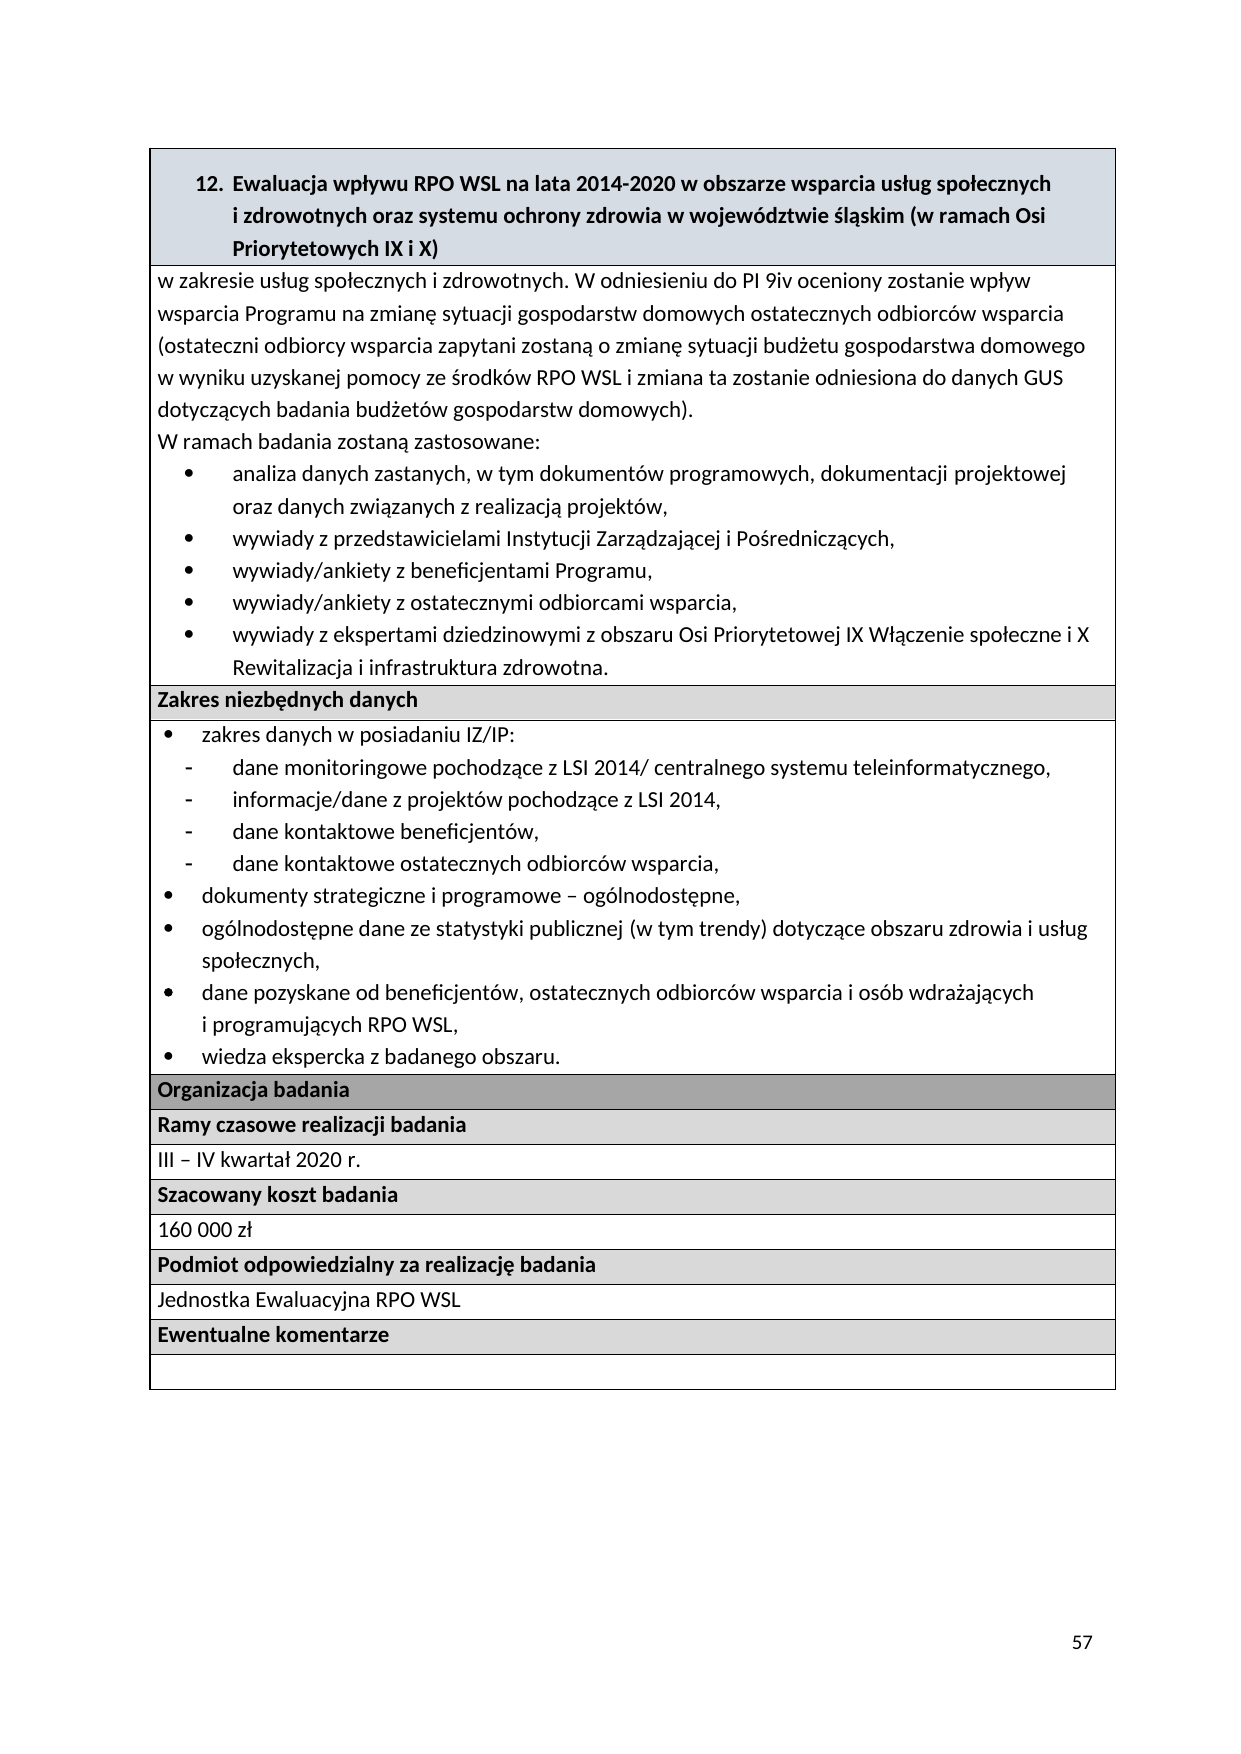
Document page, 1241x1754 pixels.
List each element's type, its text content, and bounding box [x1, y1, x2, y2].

table_cell zakres danych w posiadaniu IZ/IP: dane monitoringowe pochodzące z LSI 2014/ centralnego systemu teleinformatycznego, informacje/dane z projektów pochodzące z LSI 2014, dane kontaktowe beneficjentów, dane kontaktowe ostatecznych odbiorców wsparcia, dokumenty strategiczne i programowe – ogólnodostępne, ogólnodostępne dane ze statystyki publicznej (w tym trendy) dotyczące obszaru zdrowia i usług społecznych, dane pozyskane od beneficjentów, ostatecznych odbiorców wsparcia i osób wdrażających i programujących RPO WSL, wiedza ekspercka z badanego obszaru. [151, 721, 1115, 1074]
table_cell [151, 1355, 1115, 1389]
table_cell Jednostka Ewaluacyjna RPO WSL [151, 1285, 1115, 1319]
table_cell Szacowany koszt badania [151, 1180, 1115, 1214]
table_cell Zakres niezbędnych danych [151, 686, 1115, 719]
table_cell Organizacja badania [151, 1075, 1115, 1109]
table_cell Ramy czasowe realizacji badania [151, 1110, 1115, 1144]
table_cell III – IV kwartał 2020 r. [151, 1145, 1115, 1179]
table_cell Podmiot odpowiedzialny za realizację badania [151, 1250, 1115, 1284]
table_cell 160 000 zł [151, 1215, 1115, 1249]
table_cell Ewentualne komentarze [151, 1320, 1115, 1354]
table_header Ewaluacja wpływu RPO WSL na lata 2014-2020 w obszarze wsparcia usług społecznych i zdrowotnych oraz systemu ochrony zdrowia w województwie śląskim (w ramach Osi Priorytetowych IX i X) [151, 149, 1115, 265]
